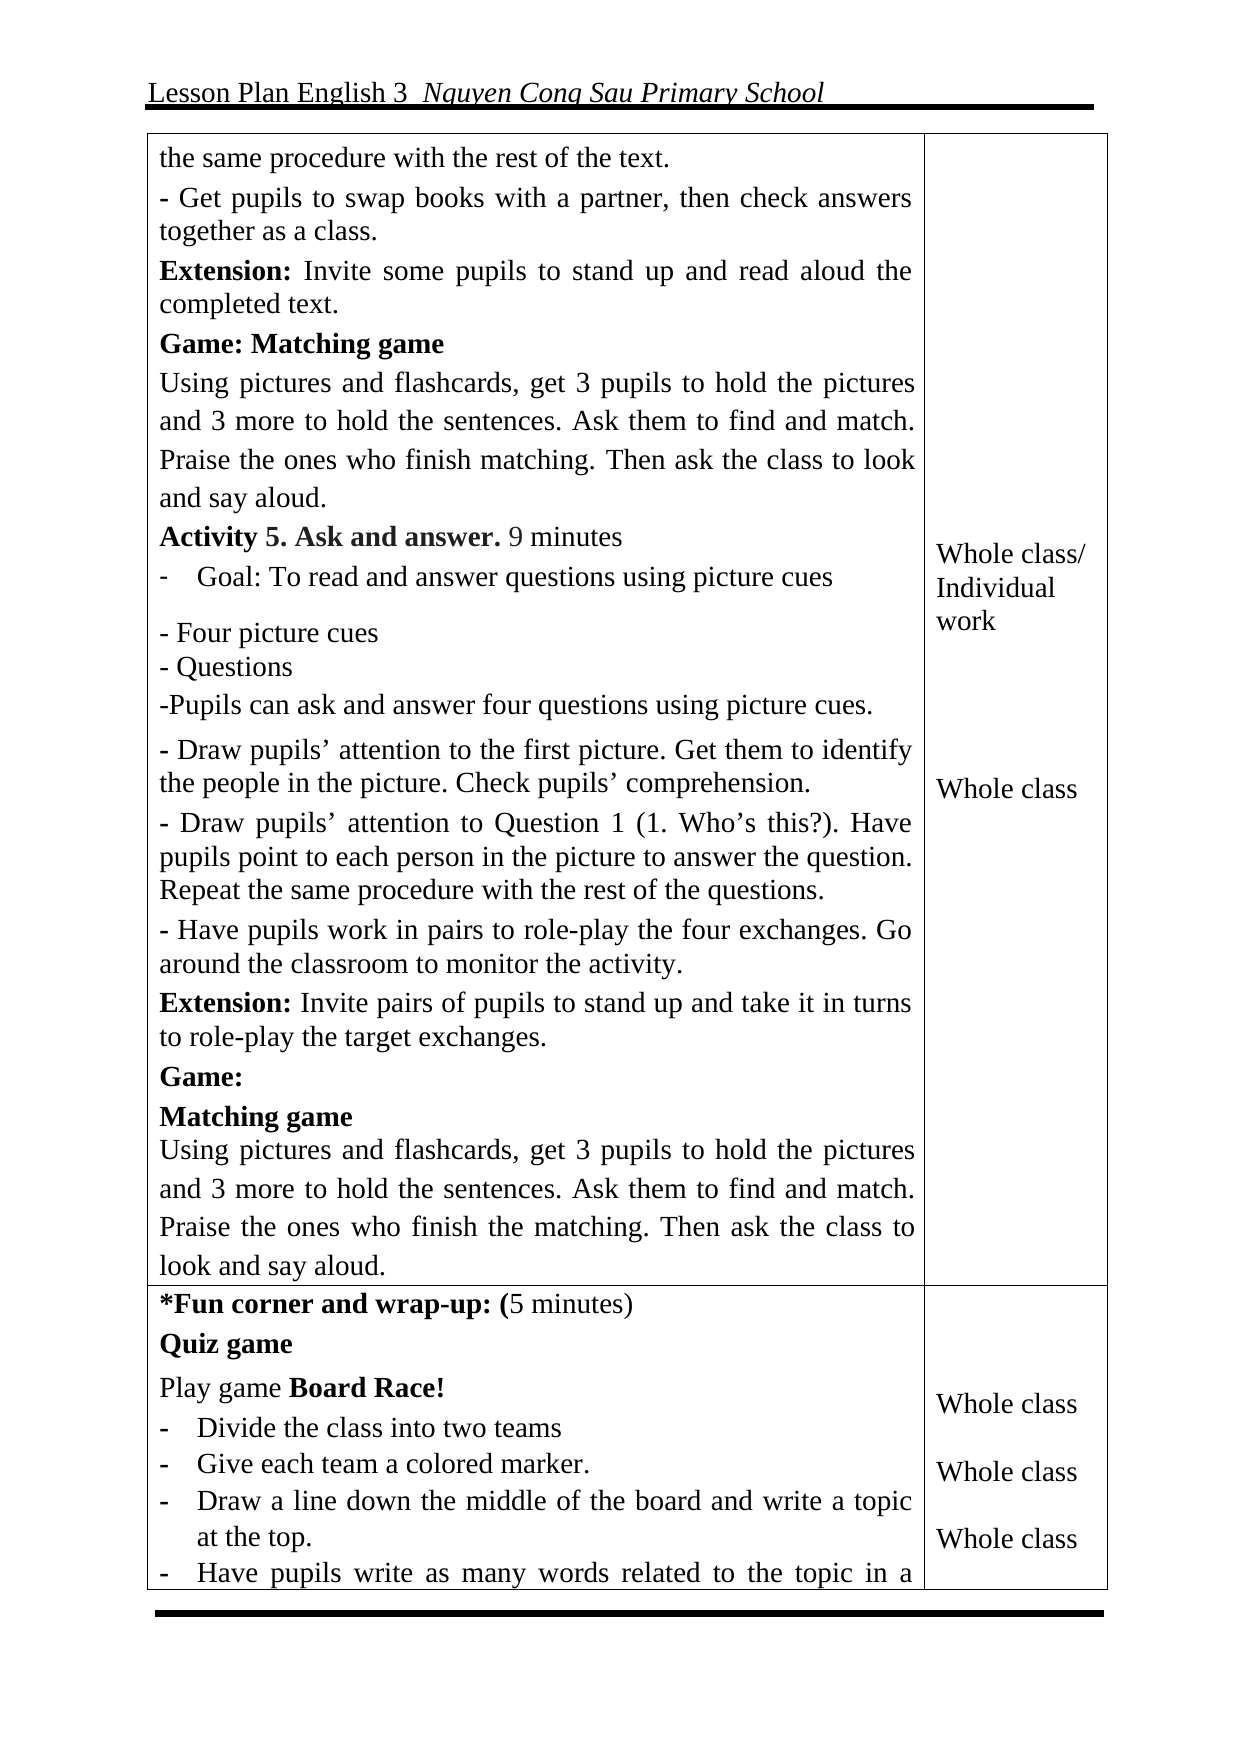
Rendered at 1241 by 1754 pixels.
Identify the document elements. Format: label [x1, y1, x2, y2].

table_cell [925, 134, 1107, 1285]
table_cell [148, 1286, 924, 1588]
table_cell [925, 1286, 1107, 1588]
table_cell [148, 134, 924, 1285]
